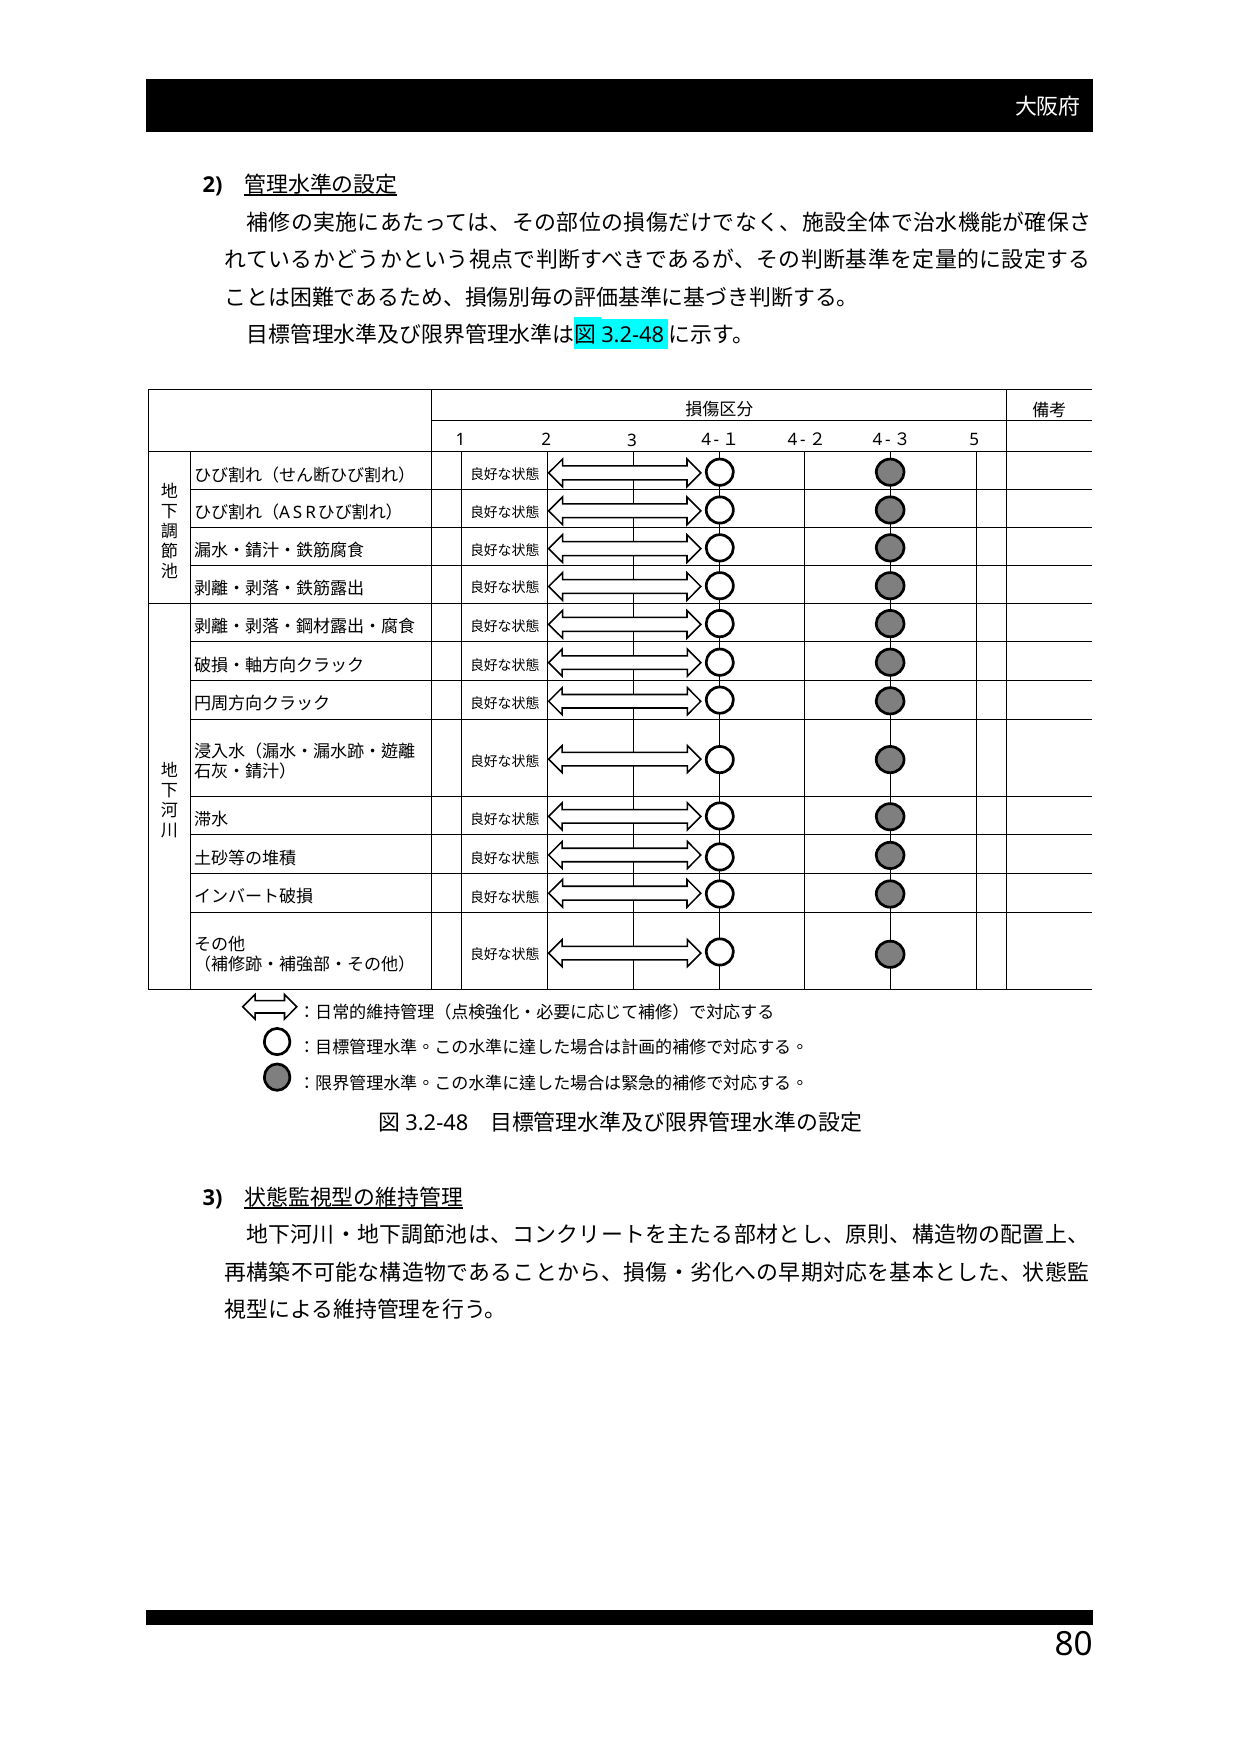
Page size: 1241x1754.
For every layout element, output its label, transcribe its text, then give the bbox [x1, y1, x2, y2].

subtitle 状態監視型の維持管理 [202, 1177, 1092, 1214]
text 地下河川・地下調節池は、コンクリートを主たる部材とし、原則、構造物の配置上、再構築不可能な構造物であることから、損傷・劣化への早期対応を基本とした、状態監視型による維持管理を行う。 [224, 1214, 1092, 1327]
subtitle 管理水準の設定 [202, 164, 1092, 202]
text 補修の実施にあたっては、その部位の損傷だけでなく、施設全体で治水機能が確保されているかどうかという視点で判断すべきであるが、その判断基準を定量的に設定することは困難であるため、損傷別毎の評価基準に基づき判断する。 [224, 202, 1092, 314]
